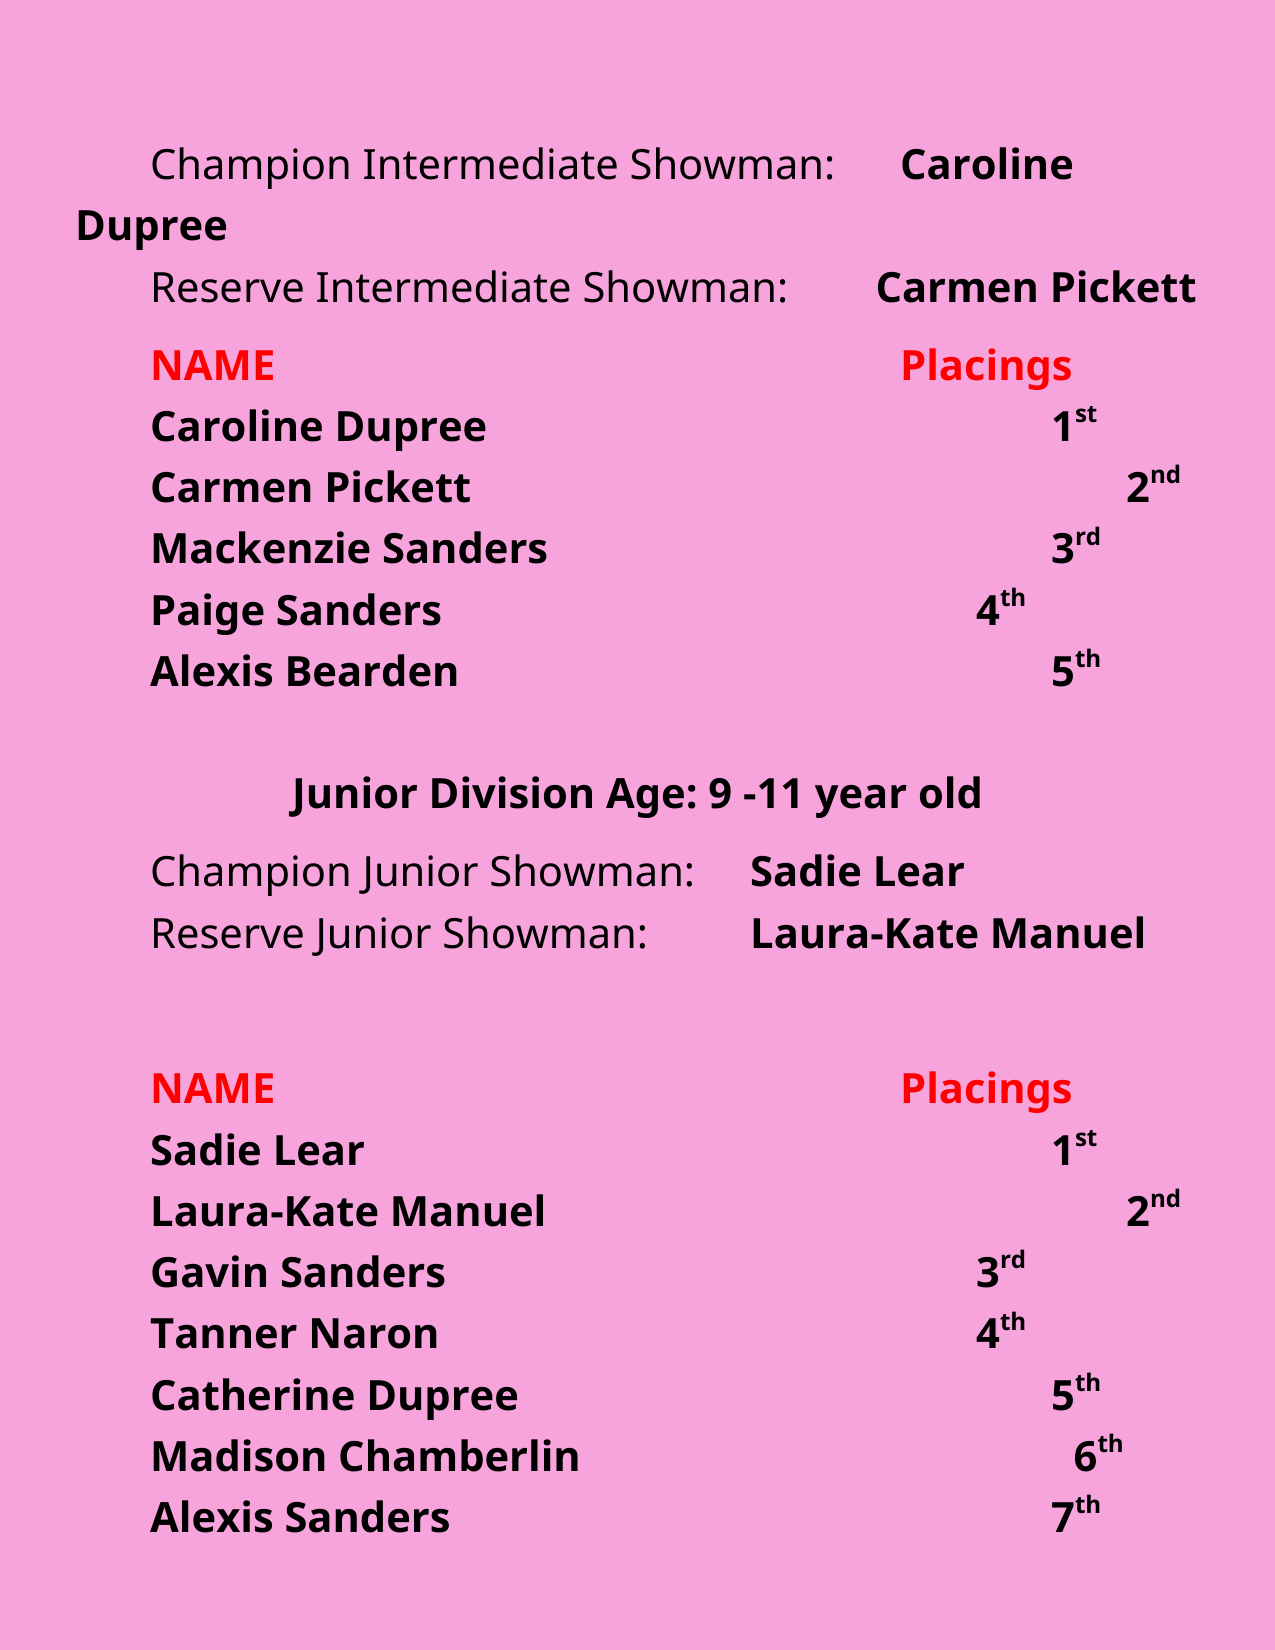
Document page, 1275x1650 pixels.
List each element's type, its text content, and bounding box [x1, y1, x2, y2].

text Champion Intermediate Showman: Caroline Dupree [75, 135, 1200, 253]
text Alexis Bearden 5th [75, 642, 1200, 698]
text Caroline Dupree 1st [75, 397, 1200, 453]
text Tanner Naron 4th [75, 1304, 1200, 1361]
text Madison Chamberlin 6th [75, 1427, 1200, 1484]
text Mackenzie Sanders 3rd [75, 519, 1200, 576]
text Reserve Junior Showman: Laura-Kate Manuel [75, 903, 1200, 960]
text Catherine Dupree 5th [75, 1366, 1200, 1422]
text Alexis Sanders 7th [75, 1488, 1200, 1545]
text Junior Division Age: 9 -11 year old [75, 764, 1200, 821]
text Champion Junior Showman: Sadie Lear [75, 842, 1200, 899]
text Gavin Sanders 3rd [75, 1243, 1200, 1300]
text Reserve Intermediate Showman: Carmen Pickett [75, 257, 1200, 314]
text NAME Placings [75, 1059, 1200, 1116]
text NAME Placings [75, 335, 1200, 392]
text Laura-Kate Manuel 2nd [75, 1182, 1200, 1239]
text Paige Sanders 4th [75, 580, 1200, 637]
text Sadie Lear 1st [75, 1121, 1200, 1177]
text Carmen Pickett 2nd [75, 458, 1200, 515]
